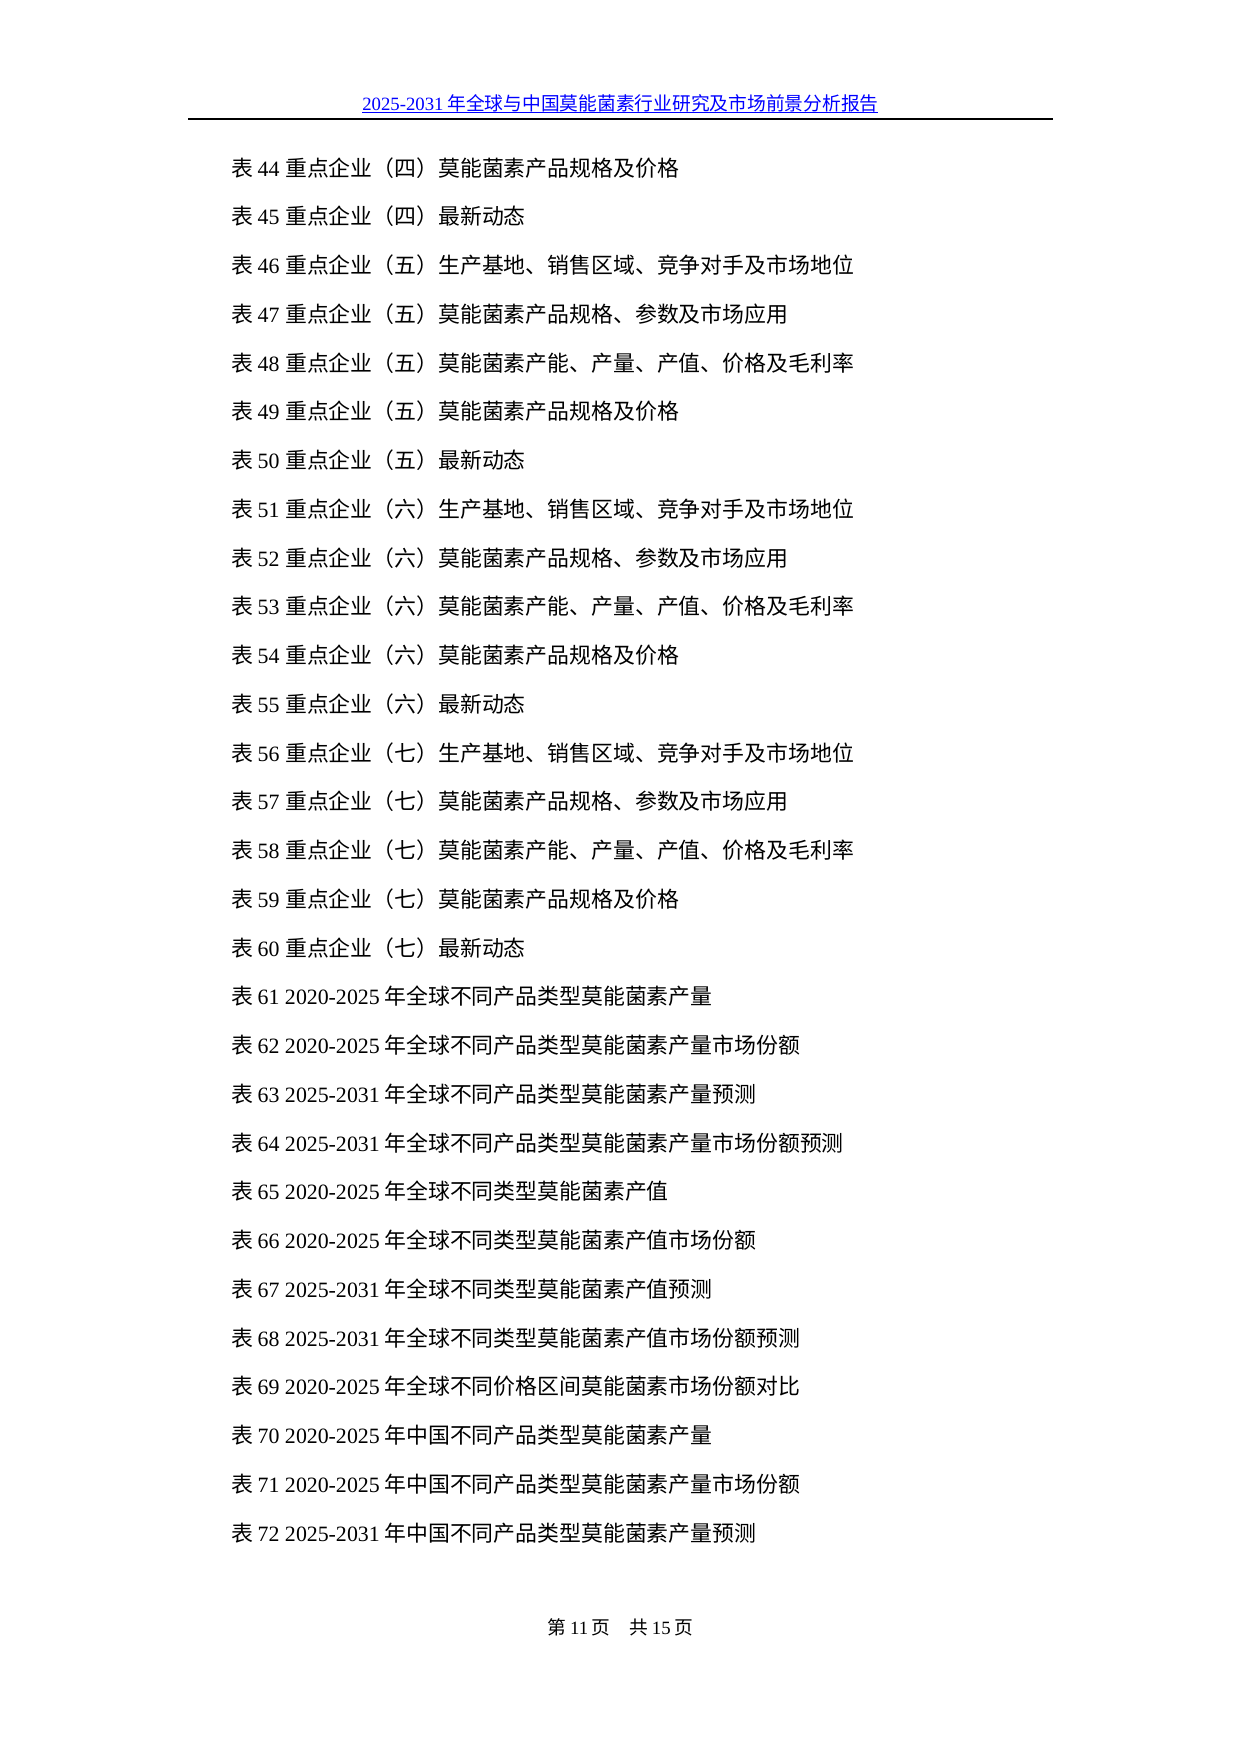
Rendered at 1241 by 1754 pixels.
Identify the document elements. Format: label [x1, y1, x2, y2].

text [187, 150, 1053, 1548]
